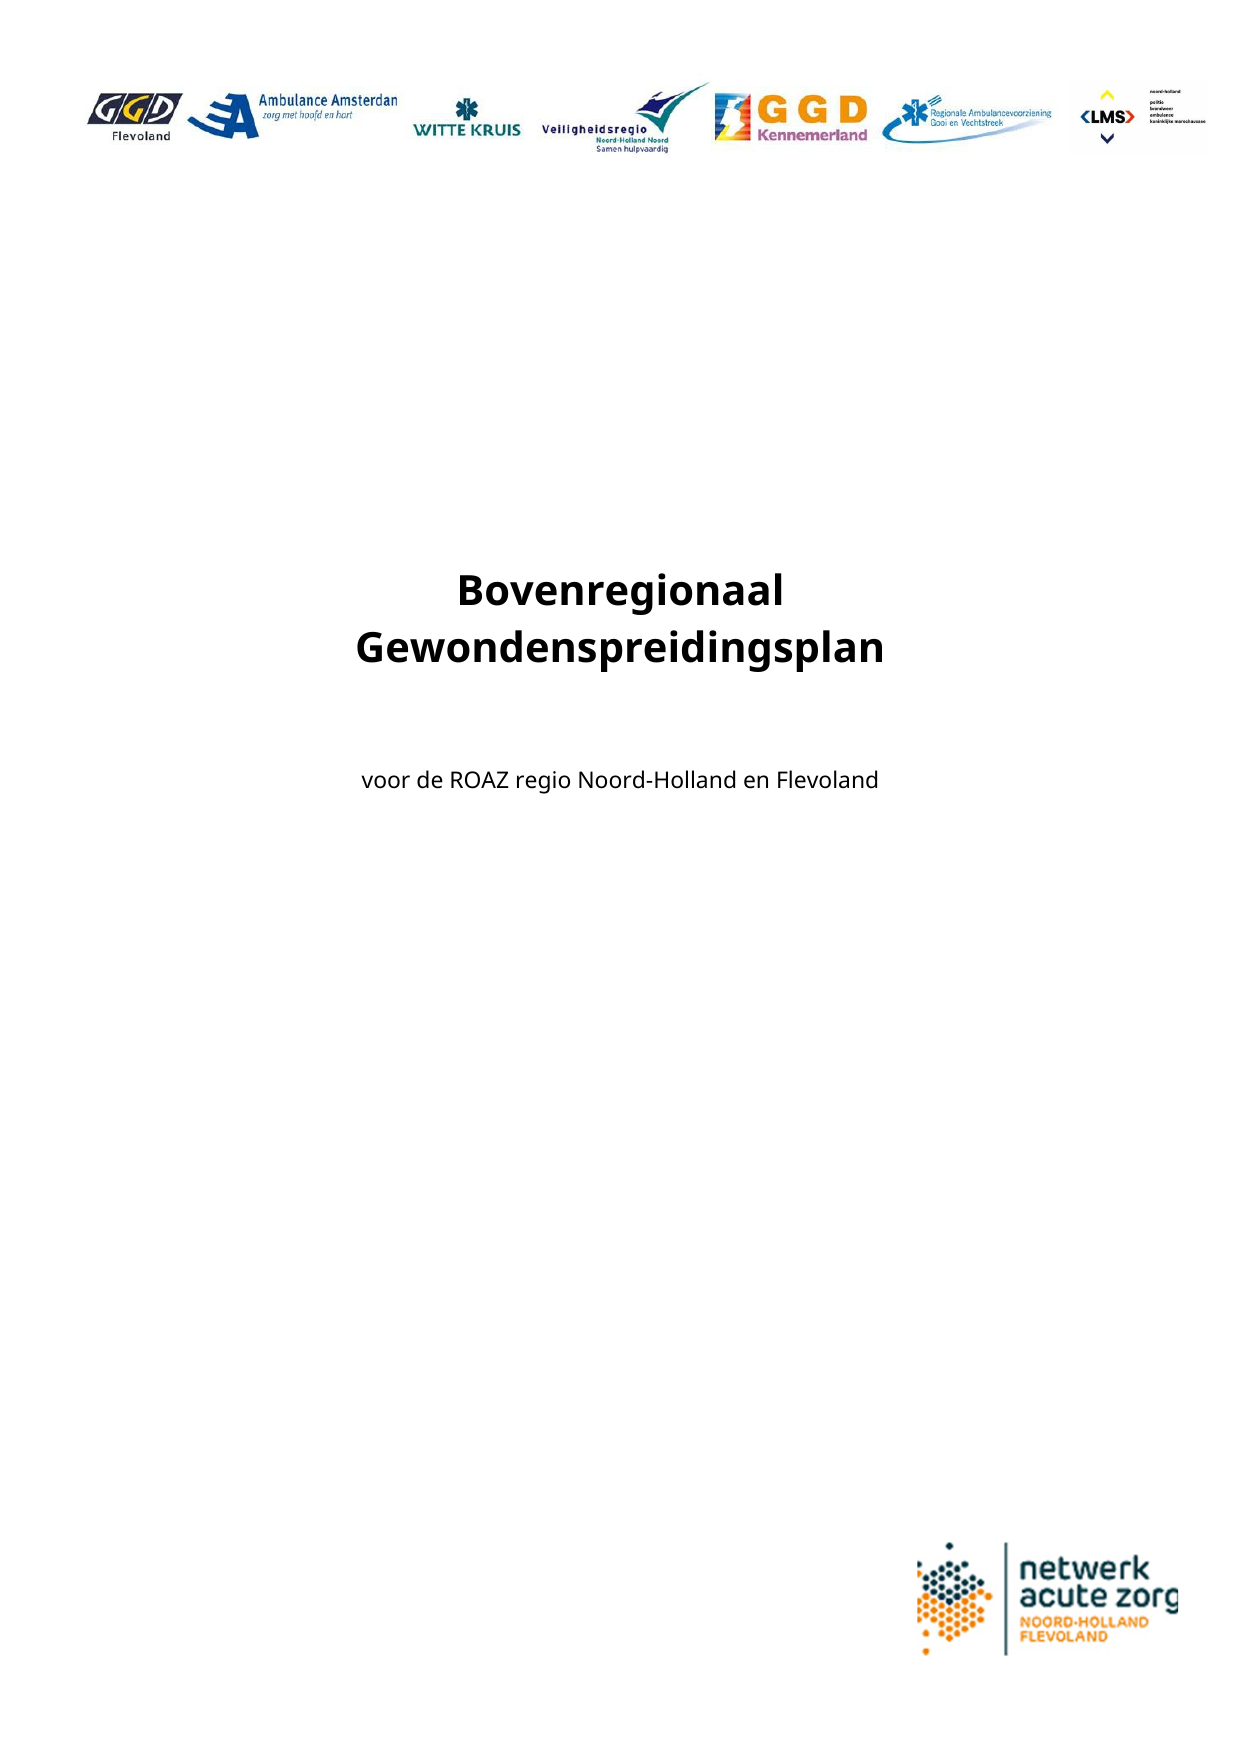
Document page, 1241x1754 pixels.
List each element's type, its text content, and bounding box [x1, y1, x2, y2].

text voor de ROAZ regio Noord-Holland en Flevoland [192, 764, 1048, 796]
picture [915, 1541, 1179, 1654]
picture [1070, 78, 1209, 154]
title Bovenregionaal Gewondenspreidingsplan [192, 561, 1048, 674]
picture [83, 73, 1058, 158]
